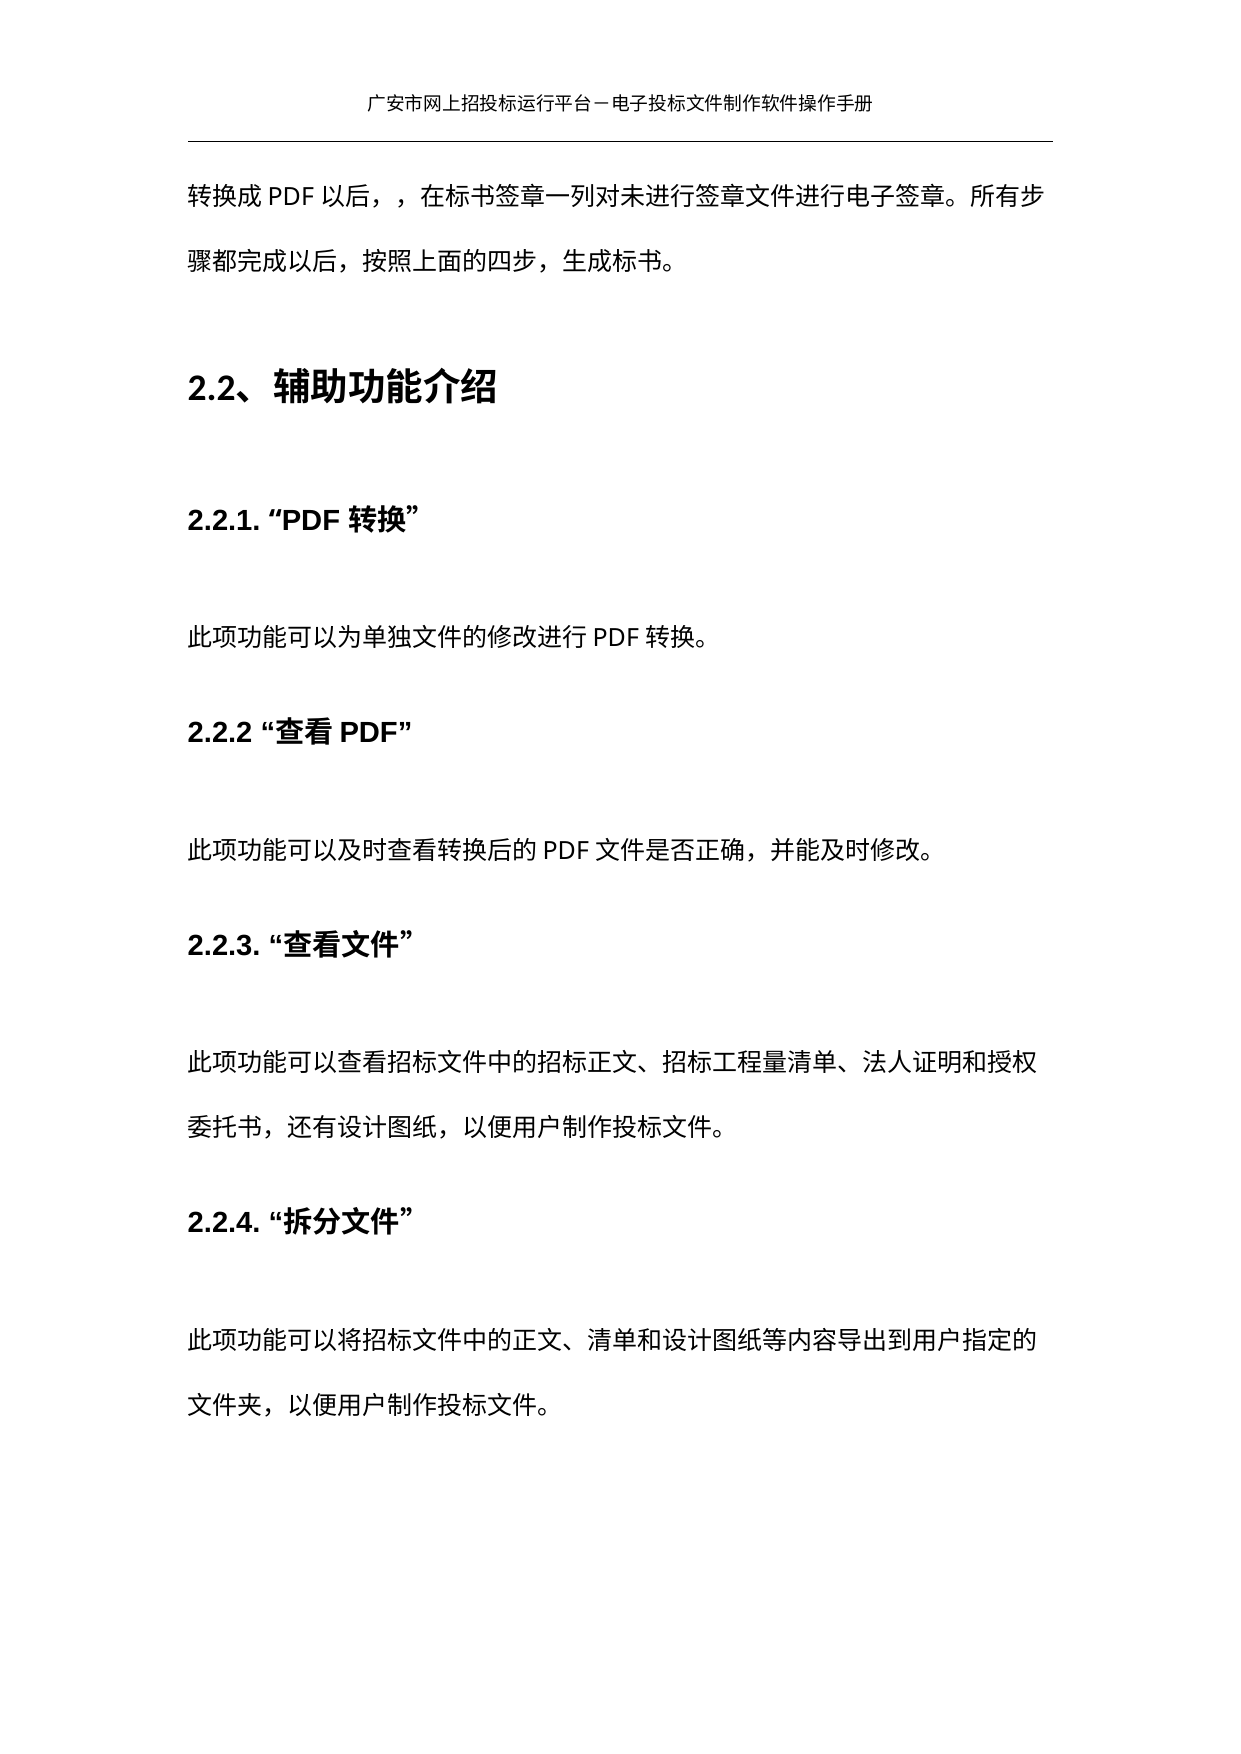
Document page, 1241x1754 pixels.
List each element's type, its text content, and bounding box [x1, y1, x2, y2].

subtitle 2.2、辅助功能介绍 [187, 352, 1053, 417]
text 此项功能可以查看招标文件中的招标正文、招标工程量清单、法人证明和授权委托书，还有设计图纸，以便用户制作投标文件。 [187, 1028, 1053, 1158]
text 此项功能可以及时查看转换后的PDF 文件是否正确，并能及时修改。 [187, 816, 1053, 881]
subtitle 2.2.1. “PDF 转换” [187, 485, 1053, 550]
subtitle 2.2.3. “查看文件” [187, 910, 1053, 975]
text 此项功能可以为单独文件的修改进行PDF 转换。 [187, 603, 1053, 668]
subtitle 2.2.2 “查看PDF” [187, 697, 1053, 762]
subtitle 2.2.4. “拆分文件” [187, 1188, 1053, 1253]
text 转换成PDF 以后，，在标书签章一列对未进行签章文件进行电子签章。所有步骤都完成以后，按照上面的四步，生成标书。 [187, 162, 1053, 292]
text 此项功能可以将招标文件中的正文、清单和设计图纸等内容导出到用户指定的文件夹，以便用户制作投标文件。 [187, 1306, 1053, 1436]
